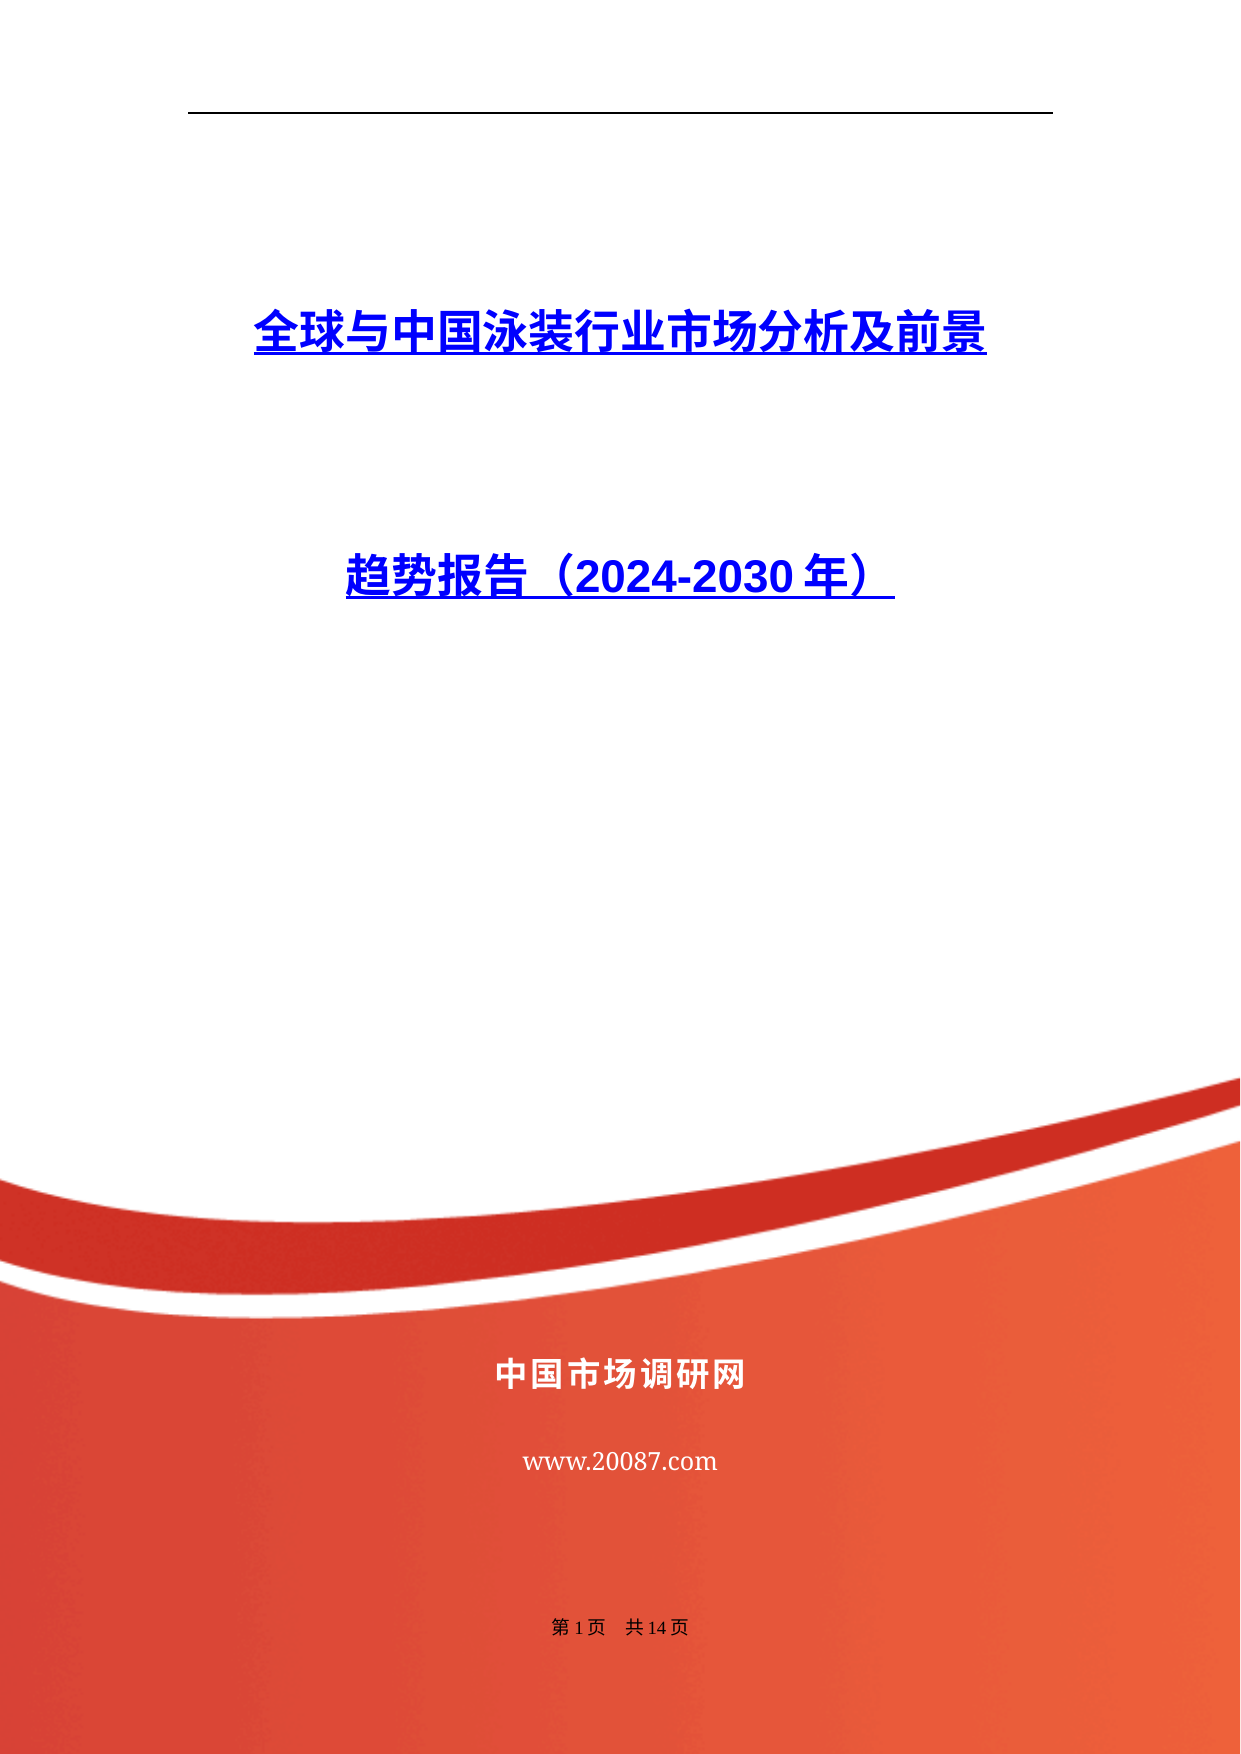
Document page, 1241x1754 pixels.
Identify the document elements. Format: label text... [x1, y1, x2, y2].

text www.20087.com [187, 1428, 1053, 1493]
subtitle 中国市场调研网 [187, 1339, 1053, 1404]
table_header 全球与中国泳装行业市场分析及前景趋势报告（2024-2030年） [188, 207, 1053, 773]
picture [0, 1006, 1241, 1754]
